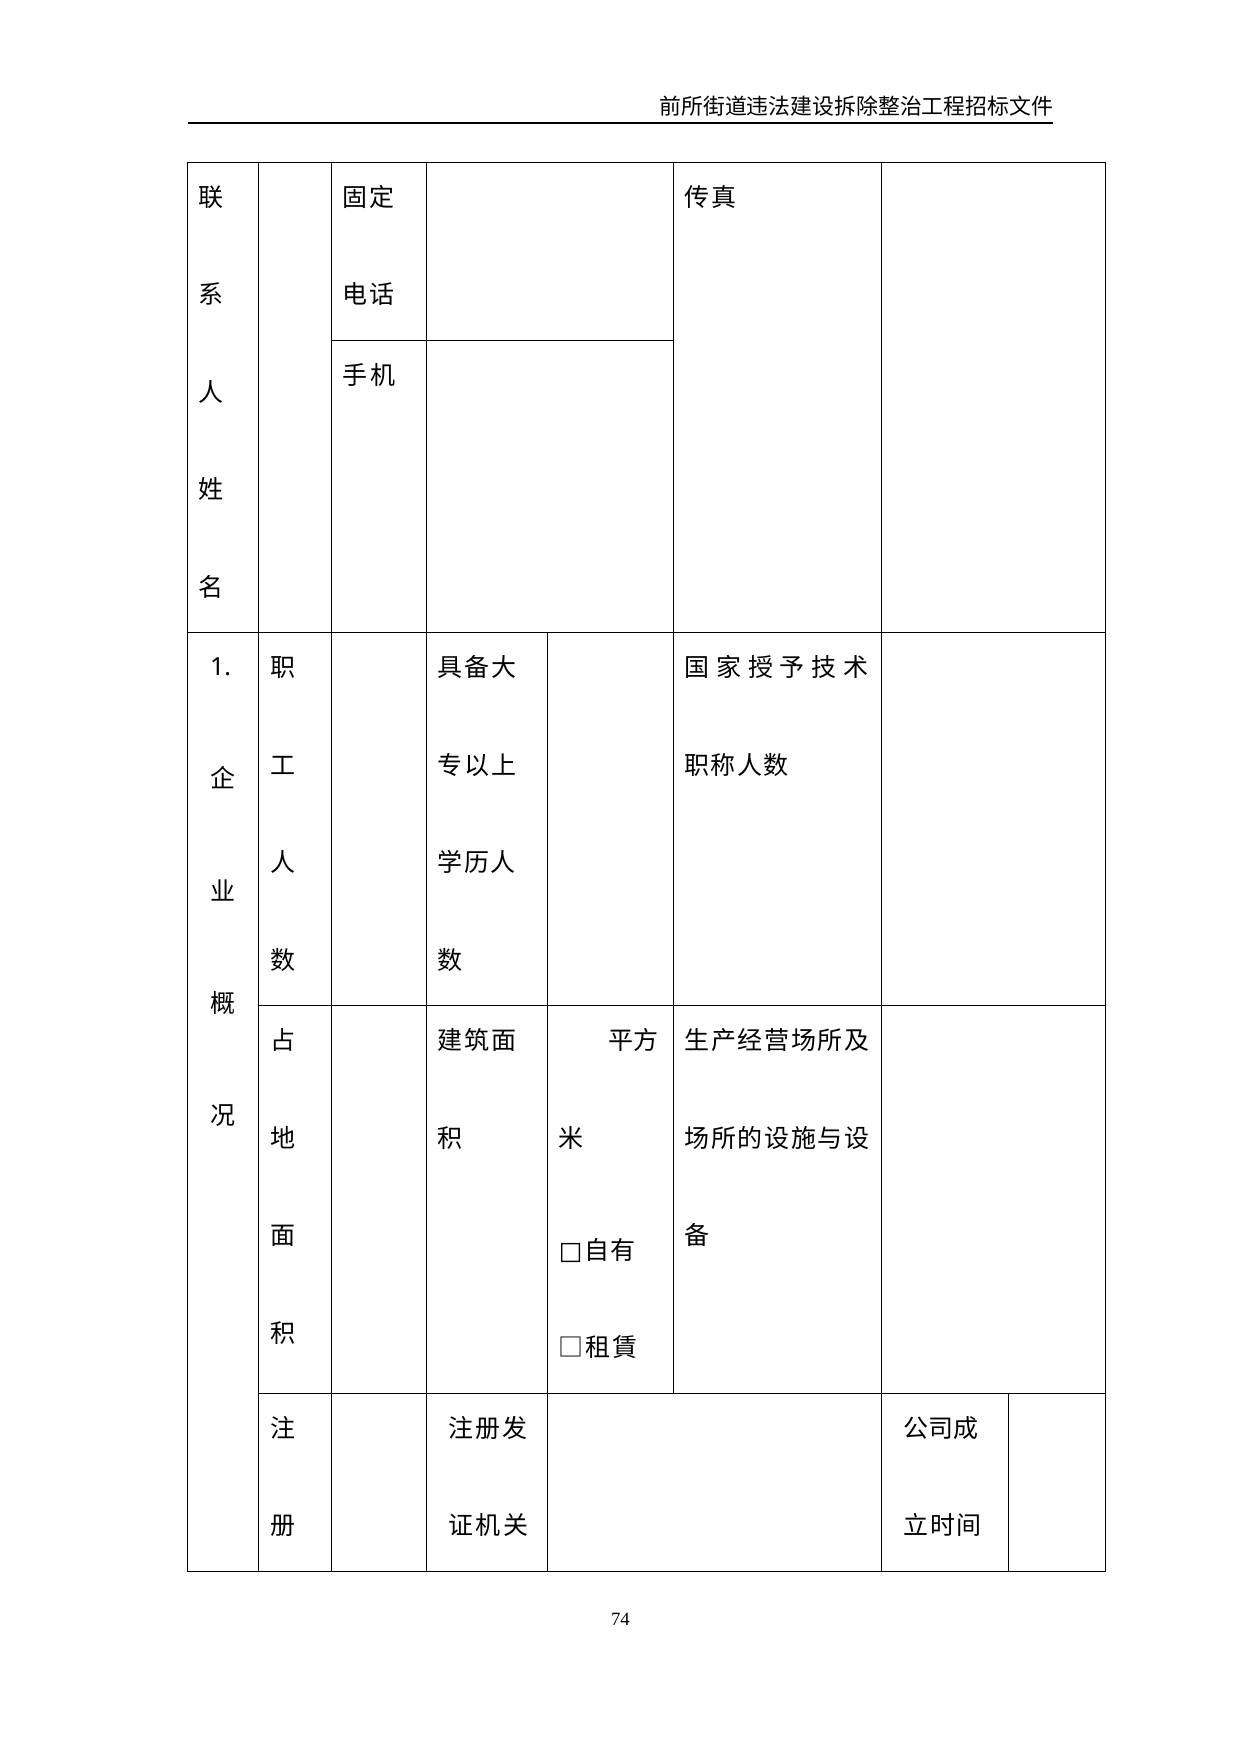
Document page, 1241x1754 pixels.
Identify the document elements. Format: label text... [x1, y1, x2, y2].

table_cell 生产经营场所及场所的设施与设备 [674, 1006, 881, 1393]
table_cell [548, 633, 673, 1005]
table_cell 建筑面积 [427, 1006, 547, 1393]
table_cell 注册资金 [259, 1394, 331, 1571]
table_cell 平方米 □自有□租賃 [548, 1006, 673, 1393]
table_cell 1. 企 业 概 况 [188, 633, 258, 1571]
table_cell 公司成立时间 [882, 1394, 1008, 1571]
table_cell 手机 [332, 341, 426, 632]
table_cell [332, 633, 426, 1005]
table_cell 联系人姓名 [188, 163, 258, 632]
table_cell 占地面积 [259, 1006, 331, 1393]
table_cell 固定电话 [332, 163, 426, 340]
table_cell 传真 [674, 163, 881, 632]
table_cell [548, 1394, 881, 1571]
table_cell 国家授予技术职称人数 [674, 633, 881, 1005]
table_cell [882, 163, 1105, 632]
table_cell [332, 1394, 426, 1571]
table_cell 职工人数 [259, 633, 331, 1005]
table_cell [1009, 1394, 1105, 1571]
table_cell 注册发证机关 [427, 1394, 547, 1571]
table_cell [332, 1006, 426, 1393]
table_cell [427, 163, 673, 340]
table_cell [882, 1006, 1105, 1393]
table_cell [259, 163, 331, 632]
table_cell [882, 633, 1105, 1005]
table_cell 具备大专以上学历人数 [427, 633, 547, 1005]
table_cell [427, 341, 673, 632]
